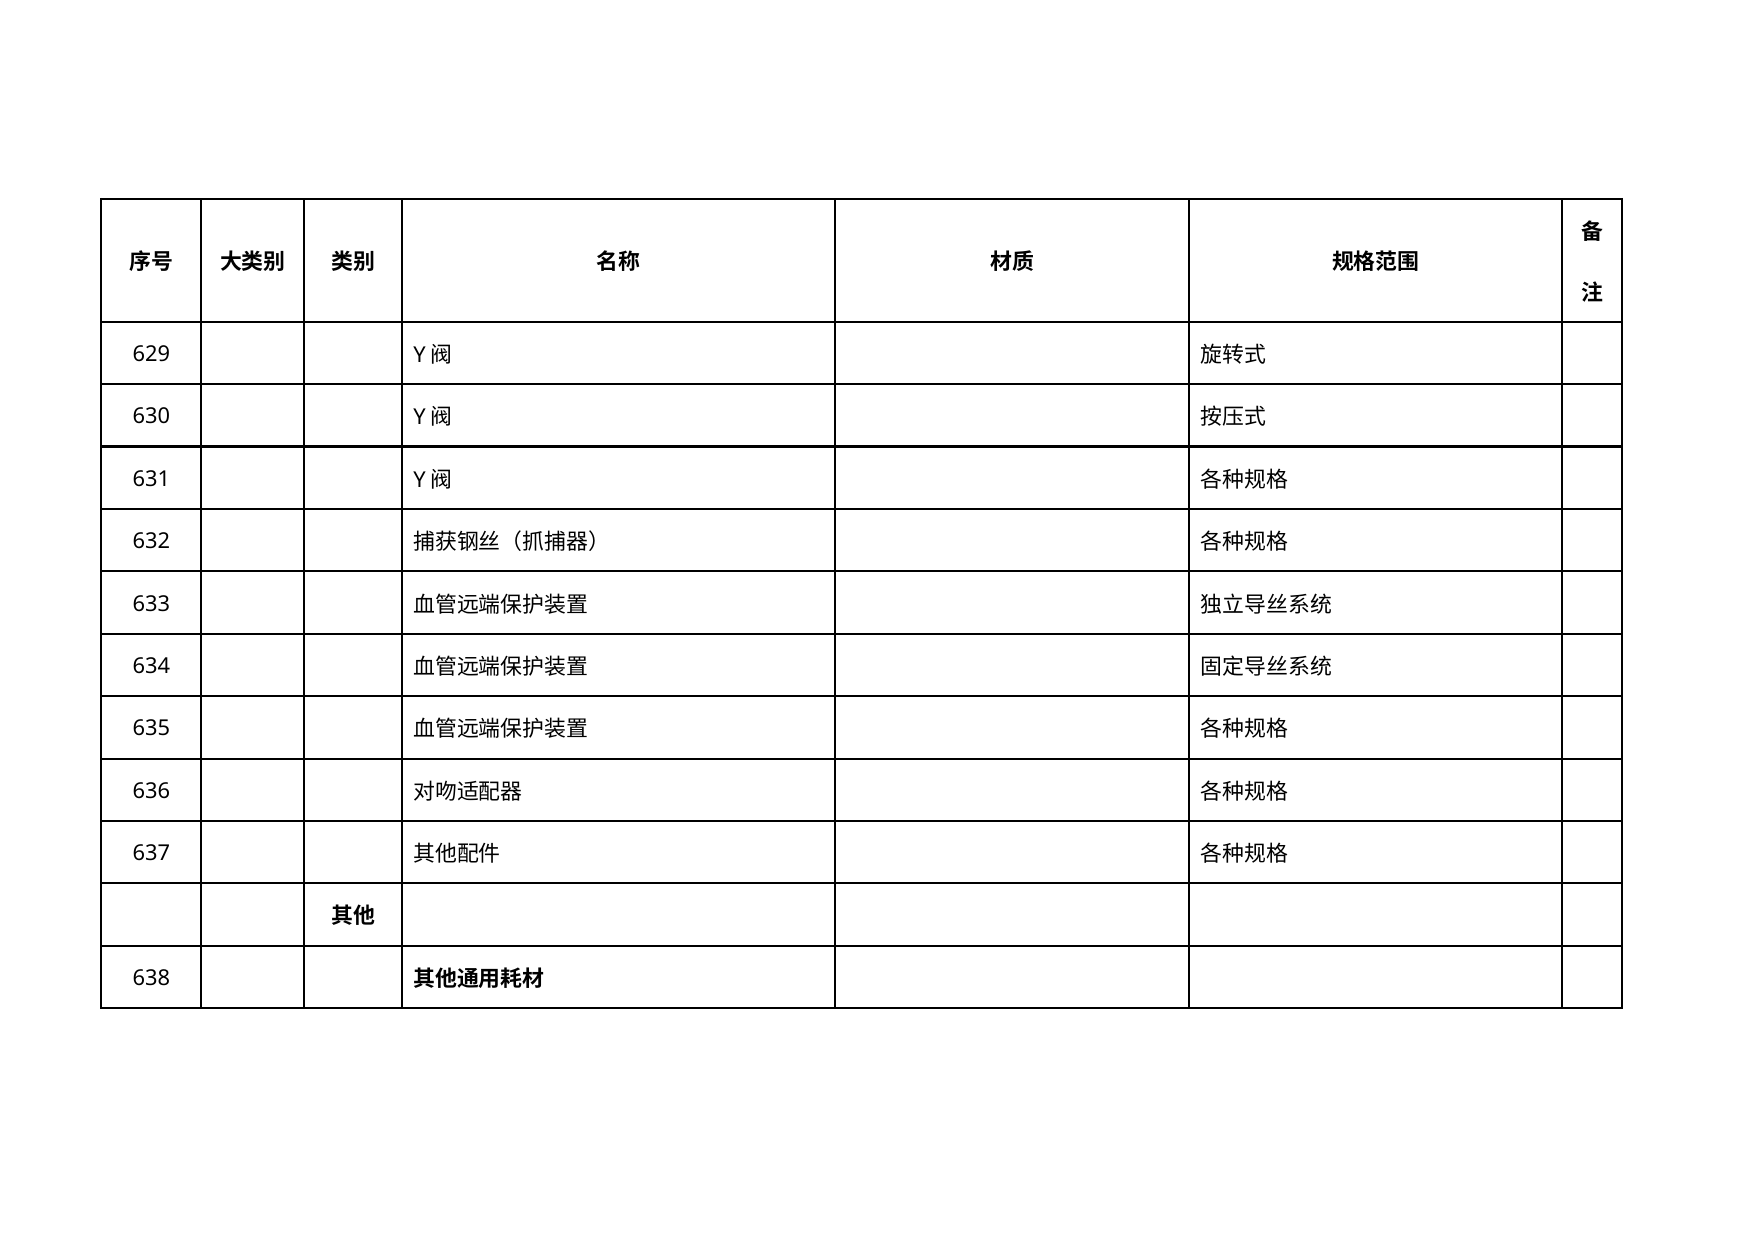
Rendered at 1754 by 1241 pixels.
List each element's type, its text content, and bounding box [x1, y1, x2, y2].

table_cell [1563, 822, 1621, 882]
table_header 序号 [102, 200, 200, 321]
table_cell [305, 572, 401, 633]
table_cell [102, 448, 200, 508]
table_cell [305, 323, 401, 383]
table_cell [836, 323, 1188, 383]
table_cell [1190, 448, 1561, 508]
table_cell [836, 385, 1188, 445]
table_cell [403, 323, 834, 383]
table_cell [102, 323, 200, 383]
table_header 规格范围 [1190, 200, 1561, 321]
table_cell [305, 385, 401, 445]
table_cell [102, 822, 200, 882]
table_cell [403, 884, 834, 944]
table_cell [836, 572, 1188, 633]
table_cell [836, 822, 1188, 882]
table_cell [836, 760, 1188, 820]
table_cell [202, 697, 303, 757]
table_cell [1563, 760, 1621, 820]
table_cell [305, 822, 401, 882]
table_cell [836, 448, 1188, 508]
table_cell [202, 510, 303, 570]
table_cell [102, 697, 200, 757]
table_header 名称 [403, 200, 834, 321]
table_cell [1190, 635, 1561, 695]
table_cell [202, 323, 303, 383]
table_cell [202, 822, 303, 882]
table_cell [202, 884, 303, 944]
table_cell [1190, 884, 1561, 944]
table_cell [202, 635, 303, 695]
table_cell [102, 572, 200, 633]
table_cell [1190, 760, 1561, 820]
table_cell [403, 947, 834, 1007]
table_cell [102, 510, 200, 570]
table_header 大类别 [202, 200, 303, 321]
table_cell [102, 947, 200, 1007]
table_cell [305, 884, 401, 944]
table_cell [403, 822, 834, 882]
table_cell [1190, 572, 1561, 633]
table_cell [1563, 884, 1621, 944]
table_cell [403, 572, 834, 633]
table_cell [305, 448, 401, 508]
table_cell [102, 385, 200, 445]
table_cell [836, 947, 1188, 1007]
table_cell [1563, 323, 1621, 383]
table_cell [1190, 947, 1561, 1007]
table_header 材质 [836, 200, 1188, 321]
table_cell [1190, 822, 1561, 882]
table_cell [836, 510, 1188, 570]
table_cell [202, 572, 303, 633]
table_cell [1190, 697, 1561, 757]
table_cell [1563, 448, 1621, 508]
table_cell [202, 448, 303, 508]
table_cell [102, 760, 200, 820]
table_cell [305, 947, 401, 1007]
table_header 类别 [305, 200, 401, 321]
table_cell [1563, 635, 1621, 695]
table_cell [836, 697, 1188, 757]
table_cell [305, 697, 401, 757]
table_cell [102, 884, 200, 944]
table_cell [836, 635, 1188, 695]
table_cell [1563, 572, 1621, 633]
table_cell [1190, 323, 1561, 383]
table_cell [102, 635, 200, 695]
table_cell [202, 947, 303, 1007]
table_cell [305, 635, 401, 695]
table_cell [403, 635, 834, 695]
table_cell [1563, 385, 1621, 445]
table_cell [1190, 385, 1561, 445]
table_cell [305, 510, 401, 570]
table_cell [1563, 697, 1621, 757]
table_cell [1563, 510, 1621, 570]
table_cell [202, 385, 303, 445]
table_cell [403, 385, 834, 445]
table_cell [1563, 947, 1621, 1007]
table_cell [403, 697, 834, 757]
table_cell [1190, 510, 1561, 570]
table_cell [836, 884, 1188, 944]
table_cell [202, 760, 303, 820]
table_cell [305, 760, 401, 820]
table_header 备注 [1563, 200, 1621, 321]
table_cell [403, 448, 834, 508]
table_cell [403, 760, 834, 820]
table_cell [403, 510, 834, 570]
